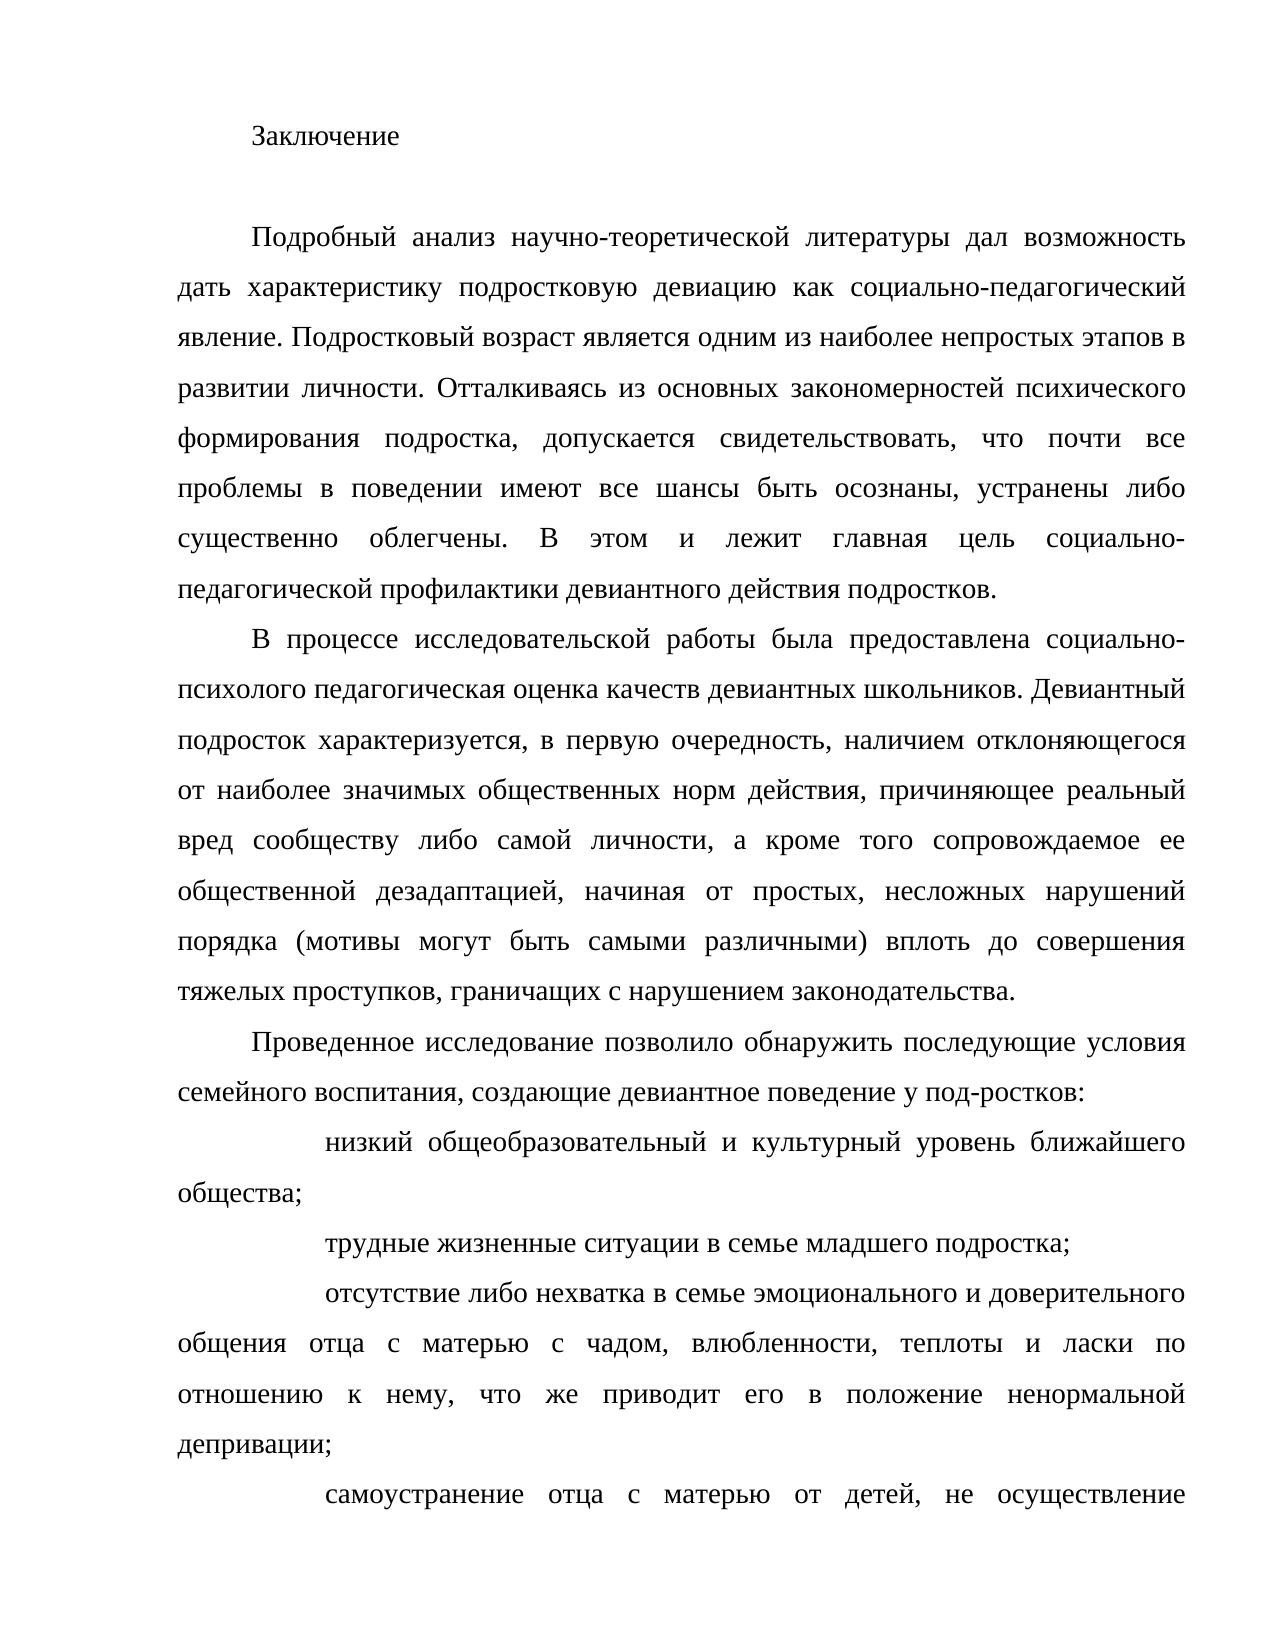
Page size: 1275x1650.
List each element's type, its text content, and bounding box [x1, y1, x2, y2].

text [177, 1477, 1186, 1510]
text Подробный анализ научно-теоретической литературы дал возможность дать характеристику подростковую девиацию как социально-педагогический явление. Подростковый возраст является одним из наиболее непростых этапов в развитии личности. Отталкиваясь из основных закономерностей психического формирования подростка, допускается свидетельствовать, что почти все проблемы в поведении имеют все шансы быть осознаны, устранены либо существенно облегчены. В этом и лежит главная цель социально-педагогической профилактики девиантного действия подростков. [177, 219, 1186, 604]
text отсутствие либо нехватка в семье эмоционального и доверительного общения отца с матерью с чадом, влюбленности, теплоты и ласки по отношению к нему, что же приводит его в положение ненормальной депривации; [177, 1275, 1186, 1460]
text Проведенное исследование позволило обнаружить последующие условия семейного воспитания, создающие девиантное поведение у под-ростков: [177, 1024, 1186, 1108]
text низкий общеобразовательный и культурный уровень ближайшего общества; [177, 1124, 1186, 1208]
text Заключение [177, 118, 1186, 152]
text трудные жизненные ситуации в семье младшего подростка; [177, 1225, 1186, 1258]
text В процессе исследовательской работы была предоставлена социально-психолого педагогическая оценка качеств девиантных школьников. Девиантный подросток характеризуется, в первую очередность, наличием отклоняющегося от наиболее значимых общественных норм действия, причиняющее реальный вред сообществу либо самой личности, а кроме того сопровождаемое ее общественной дезадаптацией, начиная от простых, несложных нарушений порядка (мотивы могут быть самыми различными) вплоть до совершения тяжелых проступков, граничащих с нарушением законодательства. [177, 621, 1186, 1007]
